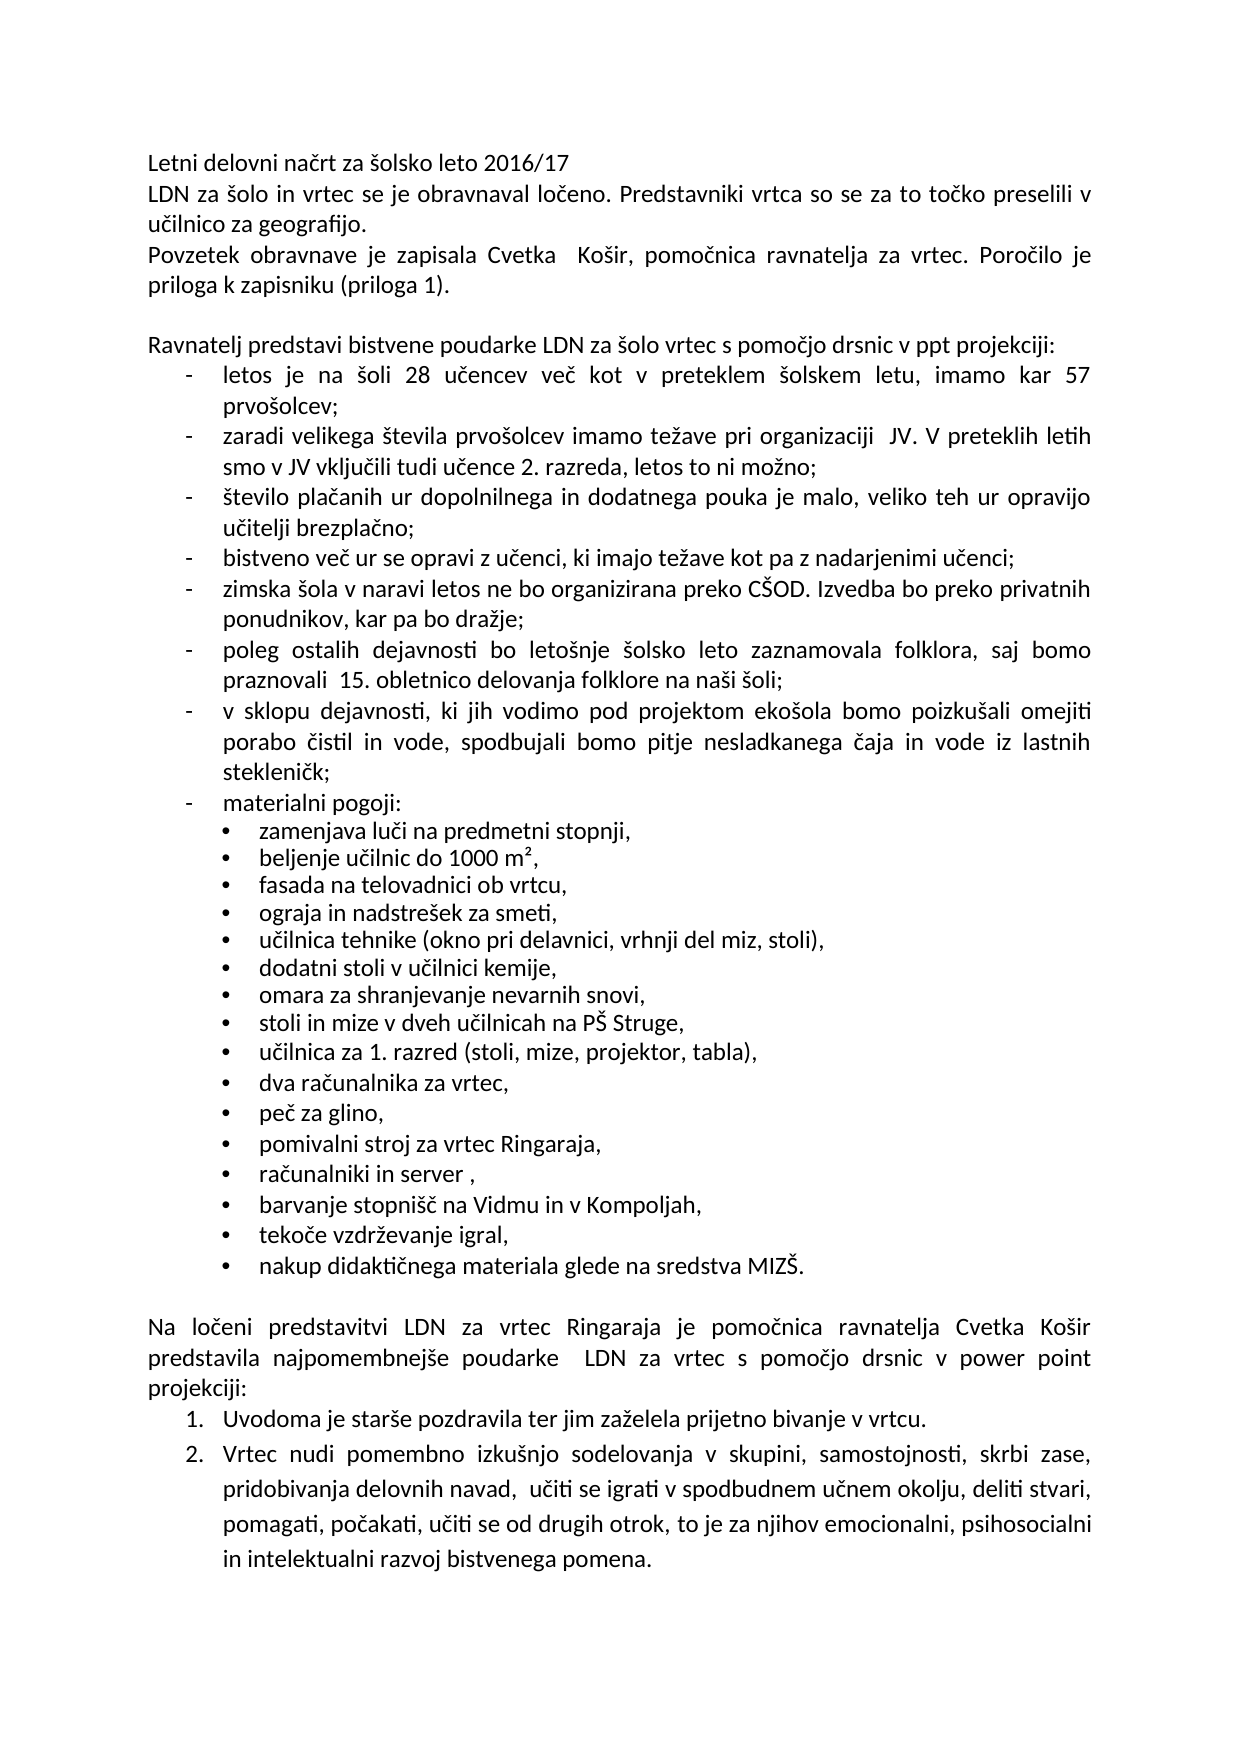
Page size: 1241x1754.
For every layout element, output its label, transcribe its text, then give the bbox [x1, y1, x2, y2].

text LDN za šolo in vrtec se je obravnaval ločeno. Predstavniki vrtca so se za to točko preselili v učilnico za geografijo. [148, 178, 1093, 239]
list omara za shranjevanje nevarnih snovi, [221, 982, 1093, 1009]
list zimska šola v naravi letos ne bo organizirana preko CŠOD. Izvedba bo preko privatnih ponudnikov, kar pa bo dražje; [185, 573, 1093, 634]
list poleg ostalih dejavnosti bo letošnje šolsko leto zaznamovala folklora, saj bomo praznovali 15. obletnico delovanja folklore na naši šoli; [185, 634, 1093, 695]
list računalniki in server , [221, 1158, 1093, 1189]
list nakup didaktičnega materiala glede na sredstva MIZŠ. [221, 1250, 1093, 1281]
list število plačanih ur dopolnilnega in dodatnega pouka je malo, veliko teh ur opravijo učitelji brezplačno; [185, 482, 1093, 543]
list materialni pogoji: [185, 787, 1093, 817]
list letos je na šoli 28 učencev več kot v preteklem šolskem letu, imamo kar 57 prvošolcev; [185, 359, 1093, 421]
list dva računalnika za vrtec, [221, 1067, 1093, 1097]
text Povzetek obravnave je zapisala Cvetka Košir, pomočnica ravnatelja za vrtec. Poročilo je priloga k zapisniku (priloga 1). [148, 239, 1093, 300]
list zamenjava luči na predmetni stopnji, [221, 817, 1093, 845]
list učilnica za 1. razred (stoli, mize, projektor, tabla), [221, 1036, 1093, 1067]
list pomivalni stroj za vrtec Ringaraja, [221, 1128, 1093, 1158]
list zaradi velikega števila prvošolcev imamo težave pri organizaciji JV. V preteklih letih smo v JV vključili tudi učence 2. razreda, letos to ni možno; [185, 421, 1093, 482]
list Vrtec nudi pomembno izkušnjo sodelovanja v skupini, samostojnosti, skrbi zase, pridobivanja delovnih navad, učiti se igrati v spodbudnem učnem okolju, deliti stvari, pomagati, počakati, učiti se od drugih otrok, to je za njihov emocionalni, psihosocialni in intelektualni razvoj bistvenega pomena. [185, 1438, 1093, 1573]
list dodatni stoli v učilnici kemije, [221, 954, 1093, 982]
list v sklopu dejavnosti, ki jih vodimo pod projektom ekošola bomo poizkušali omejiti porabo čistil in vode, spodbujali bomo pitje nesladkanega čaja in vode iz lastnih stekleničk; [185, 695, 1093, 787]
list učilnica tehnike (okno pri delavnici, vrhnji del miz, stoli), [221, 927, 1093, 954]
list ograja in nadstrešek za smeti, [221, 899, 1093, 927]
list peč za glino, [221, 1097, 1093, 1128]
list stoli in mize v dveh učilnicah na PŠ Struge, [221, 1009, 1093, 1036]
list Uvodoma je starše pozdravila ter jim zaželela prijetno bivanje v vrtcu. [185, 1403, 1093, 1433]
list tekoče vzdrževanje igral, [221, 1219, 1093, 1250]
list barvanje stopnišč na Vidmu in v Kompoljah, [221, 1189, 1093, 1219]
list beljenje učilnic do 1000 m², [221, 845, 1093, 872]
list fasada na telovadnici ob vrtcu, [221, 872, 1093, 899]
text Letni delovni načrt za šolsko leto 2016/17 [148, 148, 1093, 178]
list bistveno več ur se opravi z učenci, ki imajo težave kot pa z nadarjenimi učenci; [185, 543, 1093, 573]
text Na ločeni predstavitvi LDN za vrtec Ringaraja je pomočnica ravnatelja Cvetka Košir predstavila najpomembnejše poudarke LDN za vrtec s pomočjo drsnic v power point projekciji: [148, 1311, 1093, 1403]
text Ravnatelj predstavi bistvene poudarke LDN za šolo vrtec s pomočjo drsnic v ppt projekciji: [148, 329, 1093, 359]
